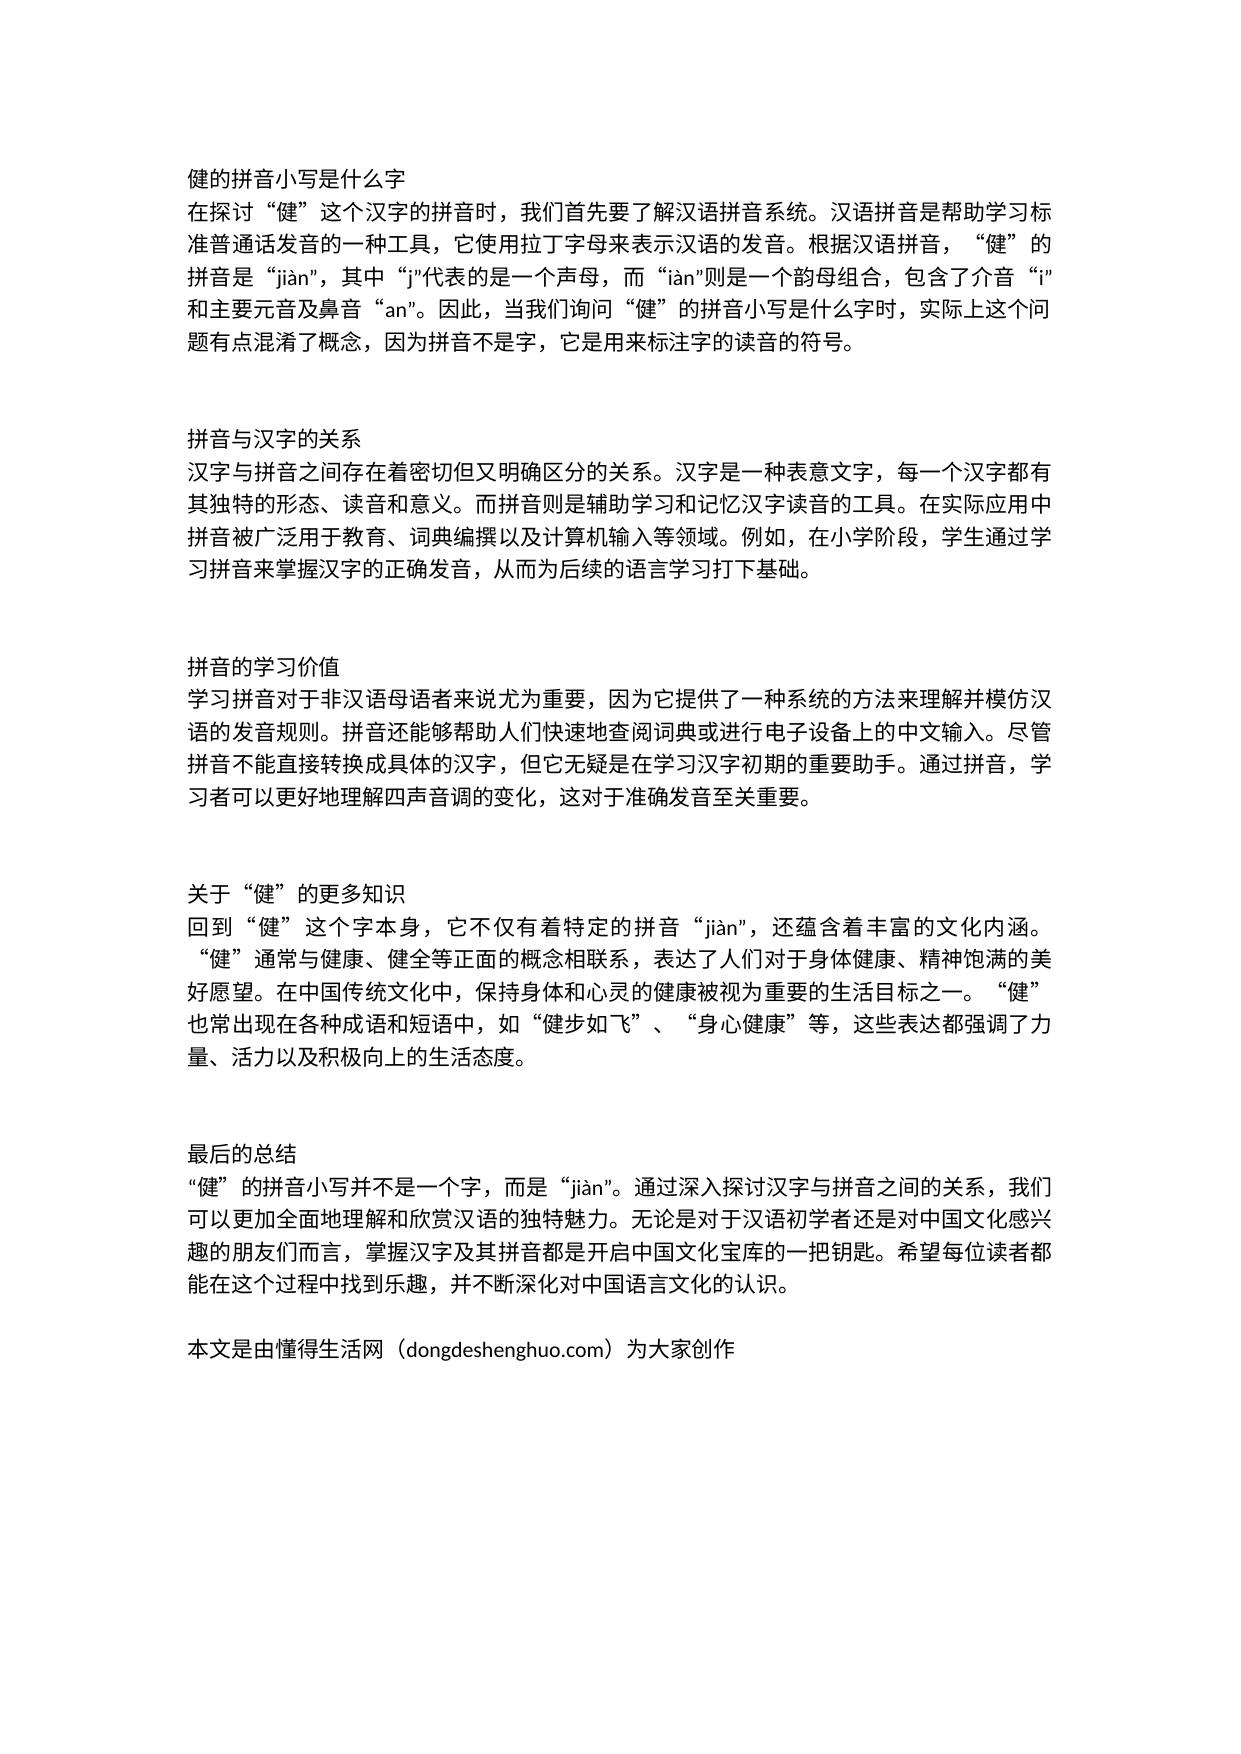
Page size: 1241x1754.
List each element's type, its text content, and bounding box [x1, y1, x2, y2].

text 本文是由懂得生活网（dongdeshenghuo.com）为大家创作 [187, 1332, 1053, 1364]
text 健的拼音小写是什么字 [187, 162, 1053, 194]
text 回到“健”这个字本身，它不仅有着特定的拼音“jiàn”，还蕴含着丰富的文化内涵。“健”通常与健康、健全等正面的概念相联系，表达了人们对于身体健康、精神饱满的美好愿望。在中国传统文化中，保持身体和心灵的健康被视为重要的生活目标之一。“健”也常出现在各种成语和短语中，如“健步如飞”、“身心健康”等，这些表达都强调了力量、活力以及积极向上的生活态度。 [187, 909, 1053, 1072]
text 关于“健”的更多知识 [187, 877, 1053, 909]
text 学习拼音对于非汉语母语者来说尤为重要，因为它提供了一种系统的方法来理解并模仿汉语的发音规则。拼音还能够帮助人们快速地查阅词典或进行电子设备上的中文输入。尽管拼音不能直接转换成具体的汉字，但它无疑是在学习汉字初期的重要助手。通过拼音，学习者可以更好地理解四声音调的变化，这对于准确发音至关重要。 [187, 682, 1053, 812]
text 在探讨“健”这个汉字的拼音时，我们首先要了解汉语拼音系统。汉语拼音是帮助学习标准普通话发音的一种工具，它使用拉丁字母来表示汉语的发音。根据汉语拼音，“健”的拼音是“jiàn”，其中“j”代表的是一个声母，而“iàn”则是一个韵母组合，包含了介音“i”和主要元音及鼻音“an”。因此，当我们询问“健”的拼音小写是什么字时，实际上这个问题有点混淆了概念，因为拼音不是字，它是用来标注字的读音的符号。 [187, 194, 1053, 357]
text 拼音与汉字的关系 [187, 422, 1053, 454]
text 汉字与拼音之间存在着密切但又明确区分的关系。汉字是一种表意文字，每一个汉字都有其独特的形态、读音和意义。而拼音则是辅助学习和记忆汉字读音的工具。在实际应用中，拼音被广泛用于教育、词典编撰以及计算机输入等领域。例如，在小学阶段，学生通过学习拼音来掌握汉字的正确发音，从而为后续的语言学习打下基础。 [187, 454, 1053, 584]
text “健”的拼音小写并不是一个字，而是“jiàn”。通过深入探讨汉字与拼音之间的关系，我们可以更加全面地理解和欣赏汉语的独特魅力。无论是对于汉语初学者还是对中国文化感兴趣的朋友们而言，掌握汉字及其拼音都是开启中国文化宝库的一把钥匙。希望每位读者都能在这个过程中找到乐趣，并不断深化对中国语言文化的认识。 [187, 1169, 1053, 1299]
text 拼音的学习价值 [187, 649, 1053, 682]
text 最后的总结 [187, 1137, 1053, 1169]
